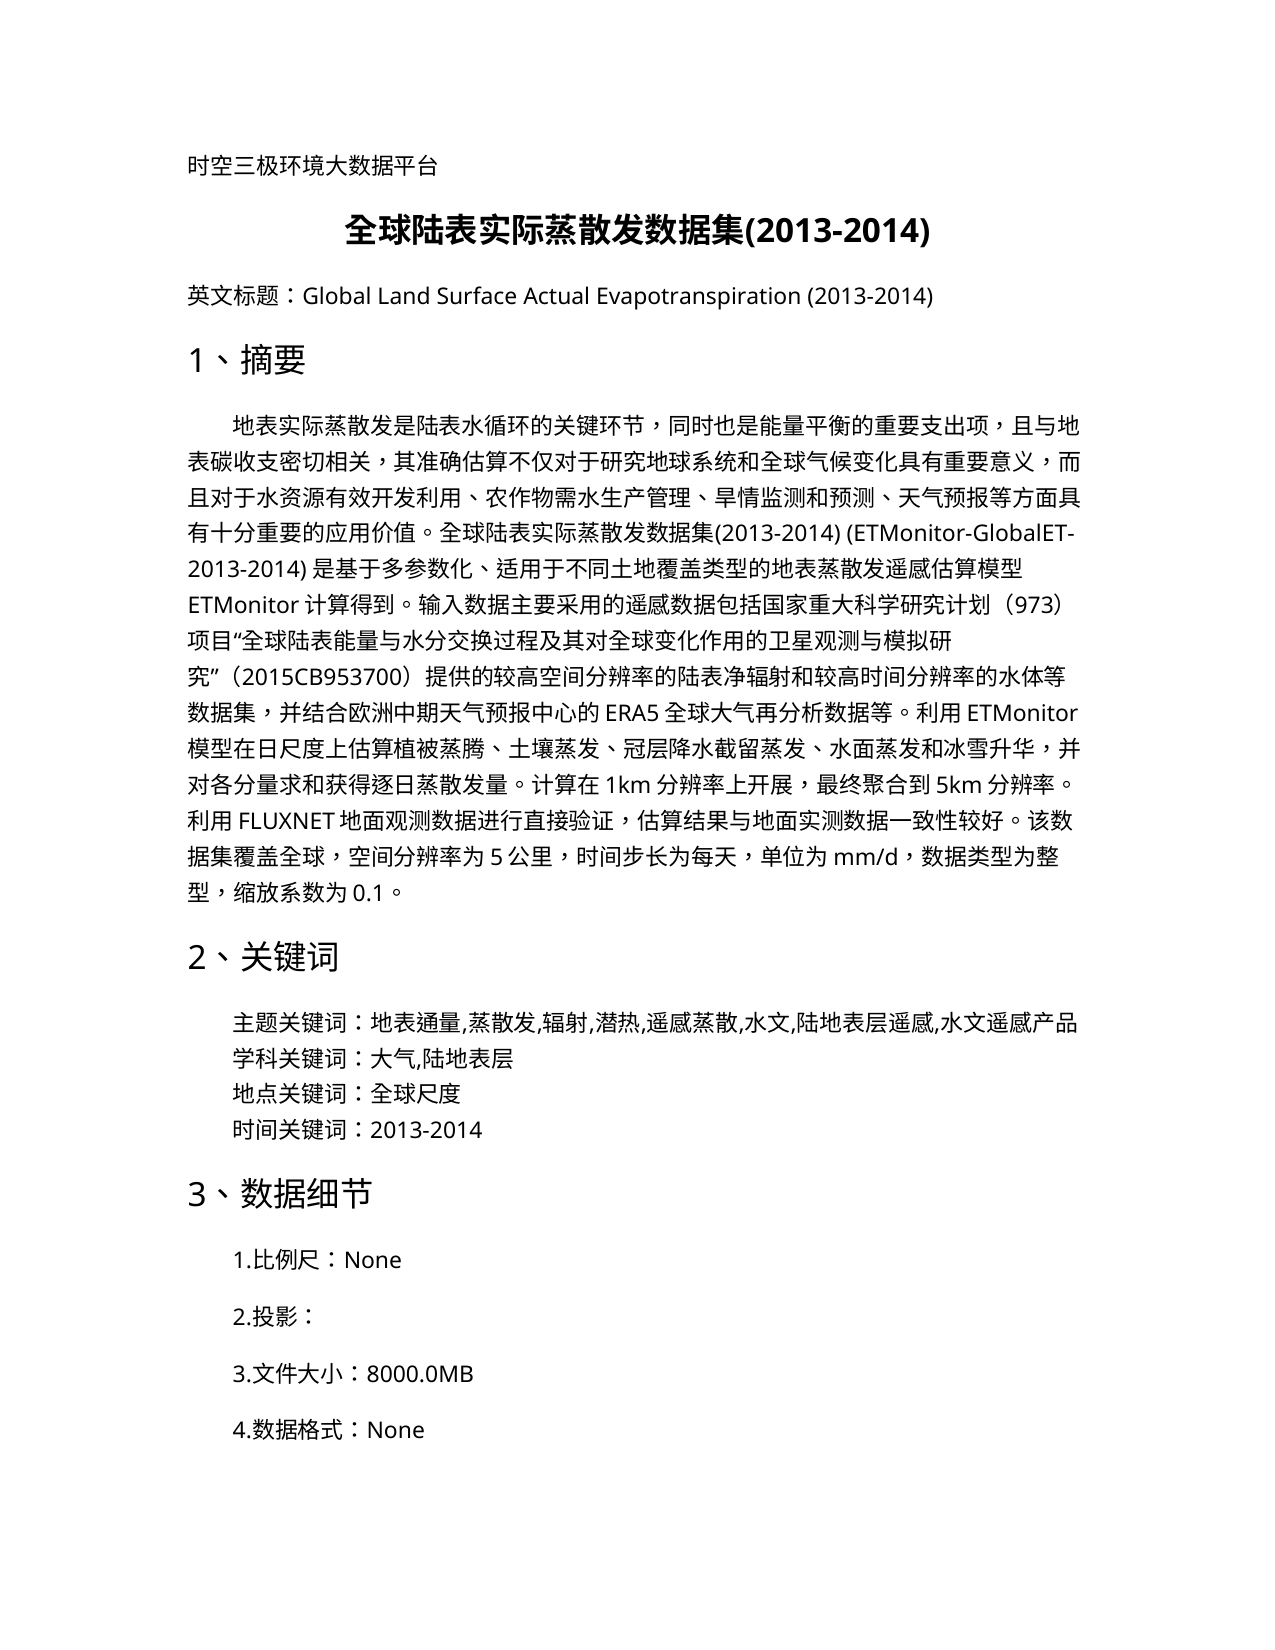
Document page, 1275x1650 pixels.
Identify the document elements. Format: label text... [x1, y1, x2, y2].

text 3.文件大小：8000.0MB [232, 1358, 1087, 1389]
text 1、摘要 [187, 337, 1087, 382]
text 4.数据格式：None [232, 1414, 1087, 1446]
text 英文标题：Global Land Surface Actual Evapotranspiration (2013-2014) [187, 280, 1087, 311]
text 主题关键词：地表通量,蒸散发,辐射,潜热,遥感蒸散,水文,陆地表层遥感,水文遥感产品 学科关键词：大气,陆地表层 地点关键词：全球尺度 时间关键词：2013-2014 [232, 1007, 1087, 1146]
text 地表实际蒸散发是陆表水循环的关键环节，同时也是能量平衡的重要支出项，且与地表碳收支密切相关，其准确估算不仅对于研究地球系统和全球气候变化具有重要意义，而且对于水资源有效开发利用、农作物需水生产管理、旱情监测和预测、天气预报等方面具有十分重要的应用价值。全球陆表实际蒸散发数据集(2013-2014) (ETMonitor-GlobalET-2013-2014) 是基于多参数化、适用于不同土地覆盖类型的地表蒸散发遥感估算模型ETMonitor计算得到。输入数据主要采用的遥感数据包括国家重大科学研究计划（973）项目“全球陆表能量与水分交换过程及其对全球变化作用的卫星观测与模拟研究”（2015CB953700）提供的较高空间分辨率的陆表净辐射和较高时间分辨率的水体等数据集，并结合欧洲中期天气预报中心的ERA5全球大气再分析数据等。利用ETMonitor模型在日尺度上估算植被蒸腾、土壤蒸发、冠层降水截留蒸发、水面蒸发和冰雪升华，并对各分量求和获得逐日蒸散发量。计算在1km分辨率上开展，最终聚合到5km分辨率。利用FLUXNET地面观测数据进行直接验证，估算结果与地面实测数据一致性较好。该数据集覆盖全球，空间分辨率为5公里，时间步长为每天，单位为mm/d，数据类型为整型，缩放系数为0.1。 [187, 409, 1087, 908]
text 2、关键词 [187, 933, 1087, 979]
text 2.投影： [232, 1301, 1087, 1332]
text 全球陆表实际蒸散发数据集(2013-2014) [187, 207, 1087, 252]
text 3、数据细节 [187, 1171, 1087, 1217]
text 1.比例尺：None [232, 1244, 1087, 1275]
text 时空三极环境大数据平台 [187, 150, 1087, 181]
